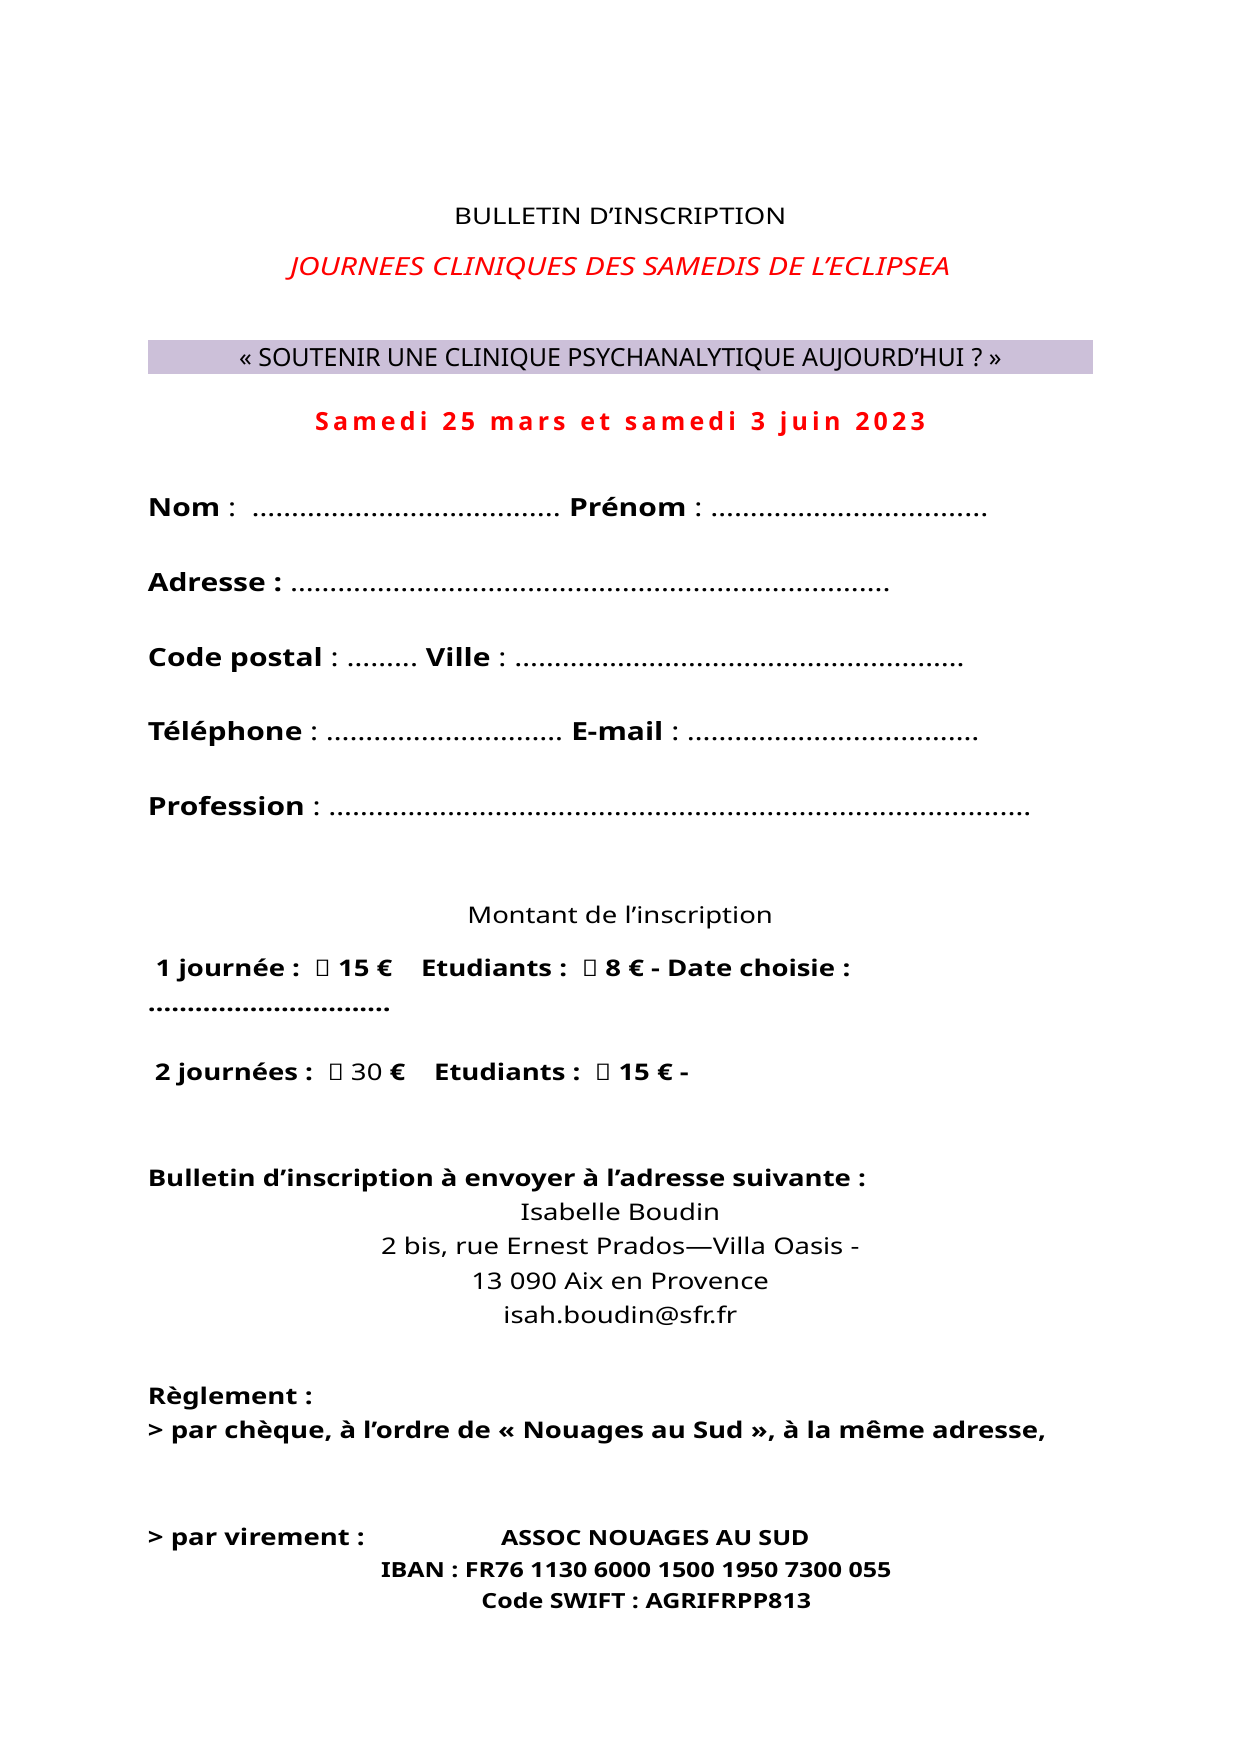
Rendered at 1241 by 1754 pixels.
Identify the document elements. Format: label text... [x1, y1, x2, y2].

text isah.boudin@sfr.fr [148, 1299, 1093, 1330]
text BULLETIN D’INSCRIPTION [148, 199, 1093, 231]
text Profession : ………………………….......................................................… [148, 789, 1093, 823]
text Téléphone : ………………………… E-mail : ………………………………. [148, 714, 1093, 748]
text Samedi 25 mars et samedi 3 juin 2023 [148, 403, 1093, 438]
text 2 bis, rue Ernest Prados—Villa Oasis - [148, 1230, 1093, 1261]
text > par virement : ASSOC NOUAGES AU SUD [148, 1521, 1093, 1552]
text Code postal : ……... Ville : ………………………………………………… [148, 639, 1093, 673]
text IBAN : FR76 1130 6000 1500 1950 7300 055 [148, 1555, 1093, 1583]
text 1 journée :  15 € Etudiants :  8 € - Date choisie : …………………………. [148, 952, 1093, 1018]
text Bulletin d’inscription à envoyer à l’adresse suivante : [148, 1161, 1093, 1193]
text Adresse : …………………………………………………………………. [148, 564, 1093, 598]
text Montant de l’inscription [148, 899, 1093, 931]
text 13 090 Aix en Provence [148, 1264, 1093, 1296]
text JOURNEES CLINIQUES DES SAMEDIS DE L’ECLIPSEA [148, 248, 1093, 283]
text Code SWIFT : AGRIFRPP813 [148, 1586, 1093, 1615]
text 2 journées :  30 € Etudiants :  15 € - [148, 1056, 1093, 1087]
text Isabelle Boudin [148, 1196, 1093, 1227]
text > par chèque, à l’ordre de « Nouages au Sud », à la même adresse, [148, 1414, 1093, 1446]
text Nom : …………………………......... Prénom : ……………………........... [148, 489, 1093, 524]
text Règlement : [148, 1380, 1093, 1411]
text « SOUTENIR UNE CLINIQUE PSYCHANALYTIQUE AUJOURD’HUI ? » [148, 340, 1093, 374]
